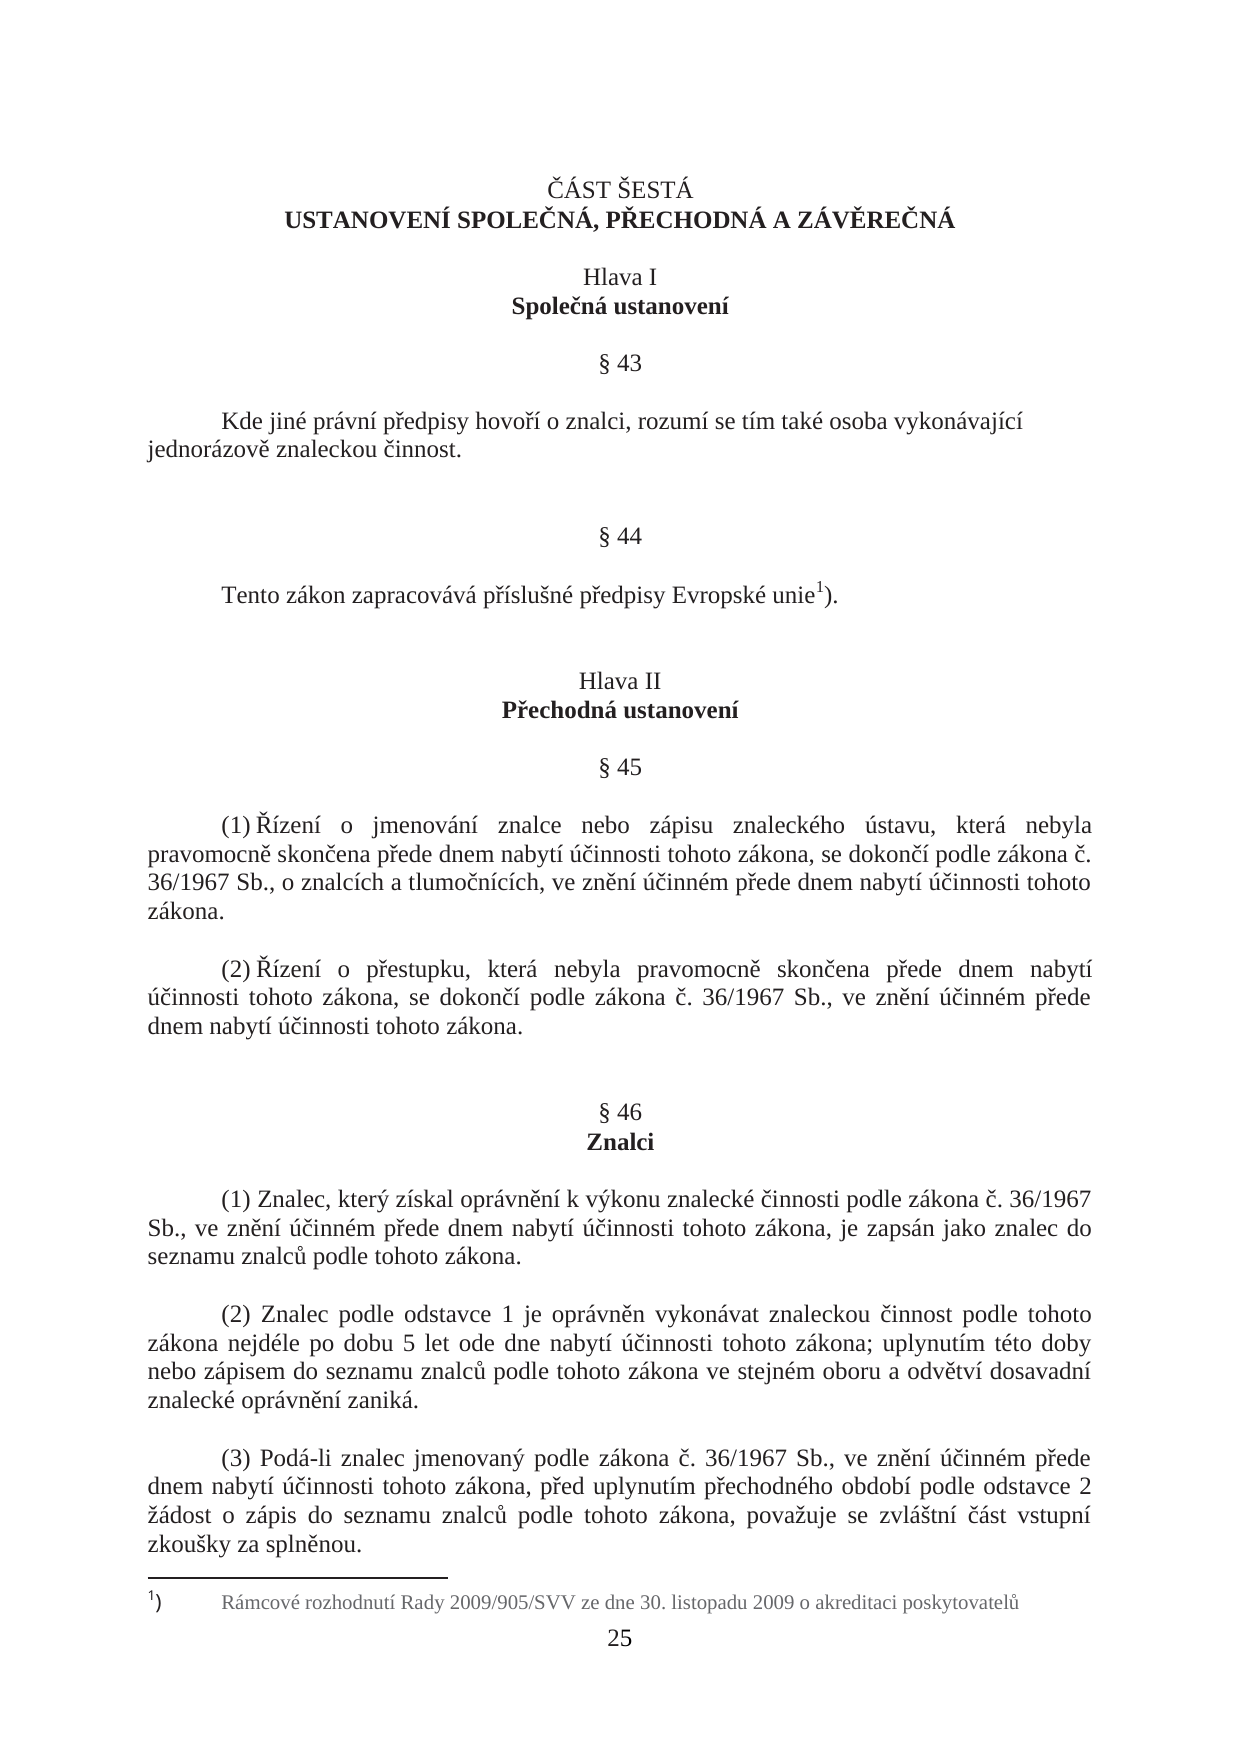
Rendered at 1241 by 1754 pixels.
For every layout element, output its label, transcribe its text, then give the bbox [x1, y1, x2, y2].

text Kde jiné právní předpisy hovoří o znalci, rozumí se tím také osoba vykonávající jednorázově znaleckou činnost. [147, 406, 1117, 463]
list Znalec, který získal oprávnění k výkonu znalecké činnosti podle zákona č. 36/1967 Sb., ve znění účinném přede dnem nabytí účinnosti tohoto zákona, je zapsán jako znalec do seznamu znalců podle tohoto zákona. [147, 1184, 1093, 1270]
text § 46 [135, 1097, 1104, 1126]
subtitle Znalci [135, 1127, 1105, 1156]
subtitle Přechodná ustanovení [135, 695, 1104, 724]
text Tento zákon zapracovává příslušné předpisy Evropské unie1). [221, 577, 1117, 609]
list Podá-li znalec jmenovaný podle zákona č. 36/1967 Sb., ve znění účinném přede dnem nabytí účinnosti tohoto zákona, před uplynutím přechodného období podle odstavce 2 žádost o zápis do seznamu znalců podle tohoto zákona, považuje se zvláštní část vstupní zkoušky za splněnou. [147, 1443, 1092, 1558]
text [147, 1579, 1092, 1616]
text § 44 [135, 521, 1104, 550]
text § 45 [135, 752, 1104, 781]
list Řízení o přestupku, která nebyla pravomocně skončena přede dnem nabytí účinnosti tohoto zákona, se dokončí podle zákona č. 36/1967 Sb., ve znění účinném přede dnem nabytí účinnosti tohoto zákona. [147, 954, 1092, 1040]
subtitle USTANOVENÍ SPOLEČNÁ, PŘECHODNÁ A ZÁVĚREČNÁ [135, 205, 1104, 234]
text § 43 [135, 348, 1104, 377]
list Řízení o jmenování znalce nebo zápisu znaleckého ústavu, která nebyla pravomocně skončena přede dnem nabytí účinnosti tohoto zákona, se dokončí podle zákona č. 36/1967 Sb., o znalcích a tlumočnících, ve znění účinném přede dnem nabytí účinnosti tohoto zákona. [147, 810, 1092, 925]
subtitle Společná ustanovení [135, 291, 1105, 320]
text ČÁST ŠESTÁ [135, 176, 1105, 204]
text Hlava I [135, 262, 1104, 291]
list Znalec podle odstavce 1 je oprávněn vykonávat znaleckou činnost podle tohoto zákona nejdéle po dobu 5 let ode dne nabytí účinnosti tohoto zákona; uplynutím této doby nebo zápisem do seznamu znalců podle tohoto zákona ve stejném oboru a odvětví dosavadní znalecké oprávnění zaniká. [147, 1299, 1092, 1414]
text Hlava II [135, 666, 1105, 695]
